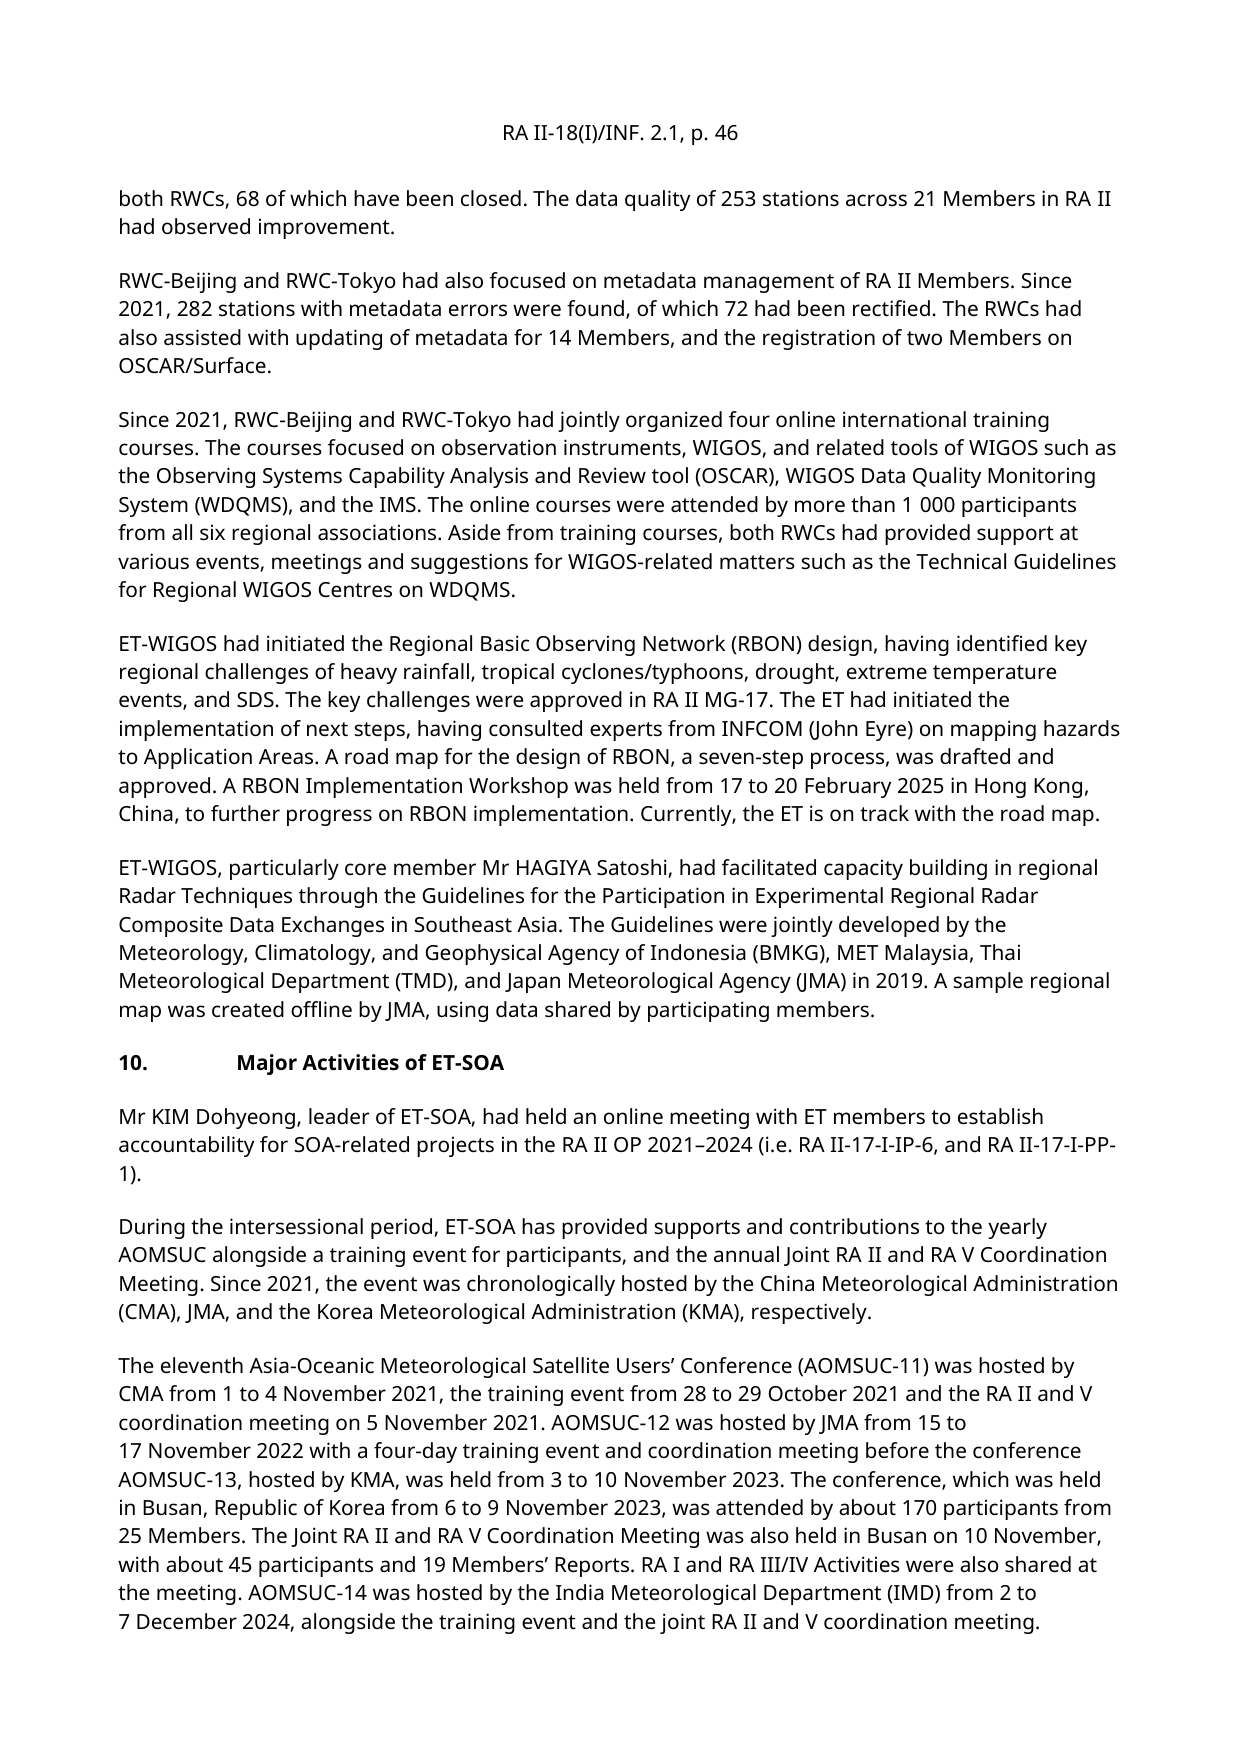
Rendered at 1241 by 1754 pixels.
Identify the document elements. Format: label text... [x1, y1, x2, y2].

text Mr KIM Dohyeong, leader of ET-SOA, had held an online meeting with ET members to establish accountability for SOA-related projects in the RA II OP 2021–2024 (i.e. RA II-17-I-IP-6, and RA II-17-I-PP-1). [118, 1102, 1122, 1187]
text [118, 184, 1122, 241]
text Since 2021, RWC-Beijing and RWC-Tokyo had jointly organized four online international training courses. The courses focused on observation instruments, WIGOS, and related tools of WIGOS such as the Observing Systems Capability Analysis and Review tool (OSCAR), WIGOS Data Quality Monitoring System (WDQMS), and the IMS. The online courses were attended by more than 1 000 participants from all six regional associations. Aside from training courses, both RWCs had provided support at various events, meetings and suggestions for WIGOS-related matters such as the Technical Guidelines for Regional WIGOS Centres on WDQMS. [118, 405, 1122, 604]
text ET-WIGOS had initiated the Regional Basic Observing Network (RBON) design, having identified key regional challenges of heavy rainfall, tropical cyclones/typhoons, drought, extreme temperature events, and SDS. The key challenges were approved in RA II MG-17. The ET had initiated the implementation of next steps, having consulted experts from INFCOM (John Eyre) on mapping hazards to Application Areas. A road map for the design of RBON, a seven-step process, was drafted and approved. A RBON Implementation Workshop was held from 17 to 20 February 2025 in Hong Kong, China, to further progress on RBON implementation. Currently, the ET is on track with the road map. [118, 629, 1122, 828]
text During the intersessional period, ET-SOA has provided supports and contributions to the yearly AOMSUC alongside a training event for participants, and the annual Joint RA II and RA V Coordination Meeting. Since 2021, the event was chronologically hosted by the China Meteorological Administration (CMA), JMA, and the Korea Meteorological Administration (KMA), respectively. [118, 1212, 1122, 1326]
text 10. Major Activities of ET-SOA [118, 1048, 1122, 1077]
text The eleventh Asia-Oceanic Meteorological Satellite Users’ Conference (AOMSUC-11) was hosted by CMA from 1 to 4 November 2021, the training event from 28 to 29 October 2021 and the RA II and V coordination meeting on 5 November 2021. AOMSUC-12 was hosted by JMA from 15 to 17 November 2022 with a four-day training event and coordination meeting before the conference AOMSUC-13, hosted by KMA, was held from 3 to 10 November 2023. The conference, which was held in Busan, Republic of Korea from 6 to 9 November 2023, was attended by about 170 participants from 25 Members. The Joint RA II and RA V Coordination Meeting was also held in Busan on 10 November, with about 45 participants and 19 Members’ Reports. RA I and RA III/IV Activities were also shared at the meeting. AOMSUC-14 was hosted by the India Meteorological Department (IMD) from 2 to 7 December 2024, alongside the training event and the joint RA II and V coordination meeting. [118, 1351, 1122, 1635]
text RWC-Beijing and RWC-Tokyo had also focused on metadata management of RA II Members. Since 2021, 282 stations with metadata errors were found, of which 72 had been rectified. The RWCs had also assisted with updating of metadata for 14 Members, and the registration of two Members on OSCAR/Surface. [118, 266, 1122, 380]
text ET-WIGOS, particularly core member Mr HAGIYA Satoshi, had facilitated capacity building in regional Radar Techniques through the Guidelines for the Participation in Experimental Regional Radar Composite Data Exchanges in Southeast Asia. The Guidelines were jointly developed by the Meteorology, Climatology, and Geophysical Agency of Indonesia (BMKG), MET Malaysia, Thai Meteorological Department (TMD), and Japan Meteorological Agency (JMA) in 2019. A sample regional map was created offline by JMA, using data shared by participating members. [118, 853, 1122, 1023]
